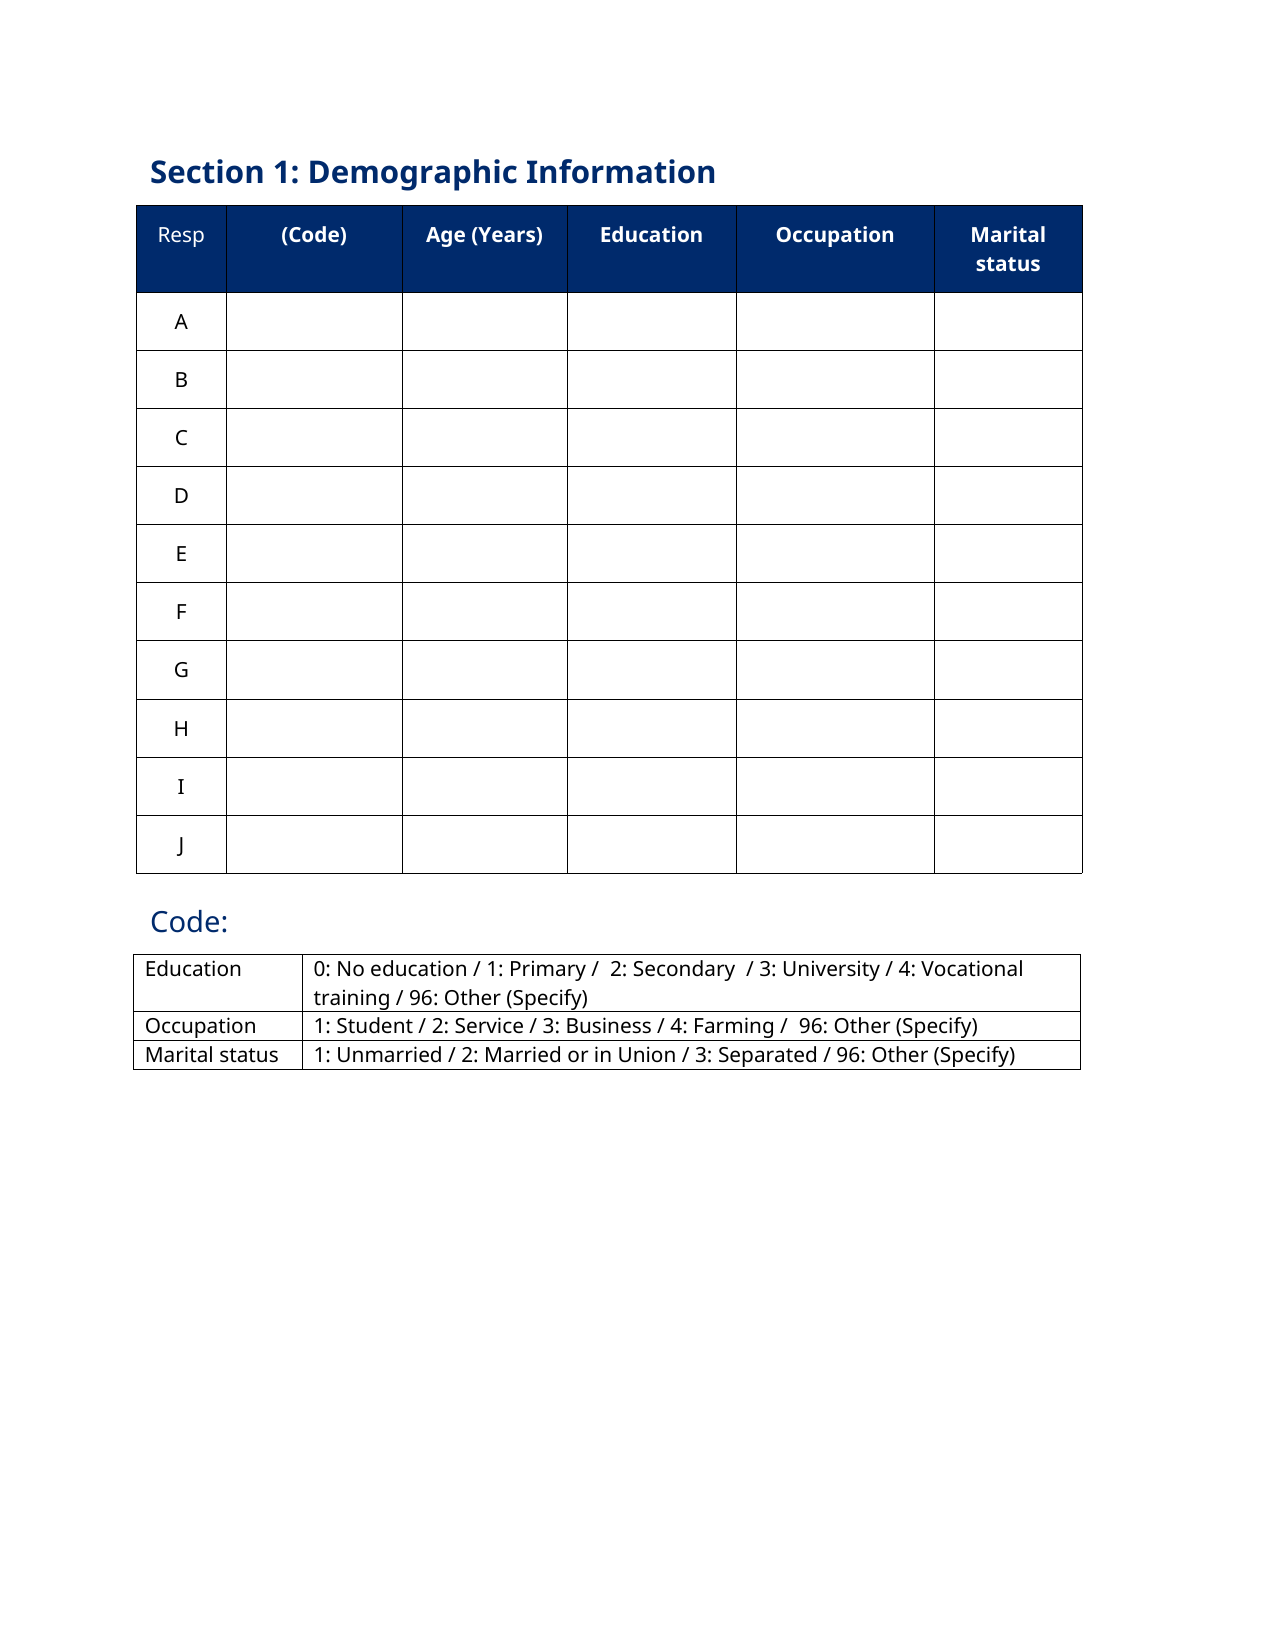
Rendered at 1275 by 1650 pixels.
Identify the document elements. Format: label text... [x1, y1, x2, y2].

table_header Occupation [737, 206, 934, 292]
table_cell [568, 641, 736, 698]
table_cell [568, 293, 736, 350]
table_cell [568, 409, 736, 466]
table_cell [227, 758, 402, 815]
table_cell [227, 700, 402, 757]
table_cell B [137, 351, 226, 408]
table_cell [935, 409, 1082, 466]
table_cell [935, 293, 1082, 350]
table_cell [737, 758, 934, 815]
table_header Age (Years) [403, 206, 567, 292]
table_cell [403, 816, 567, 873]
table_header (Code) [227, 206, 402, 292]
table_cell [403, 525, 567, 582]
table_cell [227, 583, 402, 640]
table_cell [403, 758, 567, 815]
table_cell [737, 293, 934, 350]
table_cell [568, 758, 736, 815]
table_cell [227, 467, 402, 524]
table_cell [403, 409, 567, 466]
table_cell I [137, 758, 226, 815]
table_cell [737, 816, 934, 873]
table_cell J [137, 816, 226, 873]
table_cell Occupation [134, 1012, 302, 1040]
table_cell [737, 409, 934, 466]
table_header Marital status [935, 206, 1082, 292]
table_header Education [134, 955, 302, 1011]
table_cell [935, 700, 1082, 757]
table_cell G [137, 641, 226, 698]
table_cell [568, 583, 736, 640]
table_cell 1: Unmarried / 2: Married or in Union / 3: Separated / 96: Other (Specify) [303, 1041, 1080, 1069]
table_cell [737, 467, 934, 524]
table_cell Marital status [134, 1041, 302, 1069]
table_cell [227, 409, 402, 466]
table_header Education [568, 206, 736, 292]
table_cell [568, 700, 736, 757]
table_header 0: No education / 1: Primary / 2: Secondary / 3: University / 4: Vocational training / 96: Other (Specify) [303, 955, 1080, 1011]
table_cell [227, 525, 402, 582]
table_cell [935, 758, 1082, 815]
table_cell C [137, 409, 226, 466]
table_cell [403, 351, 567, 408]
subtitle Section 1: Demographic Information [150, 150, 1125, 193]
table_cell D [137, 467, 226, 524]
table_cell [568, 351, 736, 408]
table_cell [935, 525, 1082, 582]
table_cell [935, 641, 1082, 698]
table_header Resp [137, 206, 226, 292]
table_cell [403, 293, 567, 350]
table_cell [227, 293, 402, 350]
table_cell [737, 641, 934, 698]
table_cell [935, 583, 1082, 640]
table_cell [227, 816, 402, 873]
table_cell [227, 641, 402, 698]
table_cell [568, 525, 736, 582]
subtitle Code: [150, 901, 1125, 941]
table_cell H [137, 700, 226, 757]
table_cell [403, 700, 567, 757]
table_cell A [137, 293, 226, 350]
table_cell E [137, 525, 226, 582]
table_cell [737, 525, 934, 582]
table_cell [935, 816, 1082, 873]
table_cell [568, 467, 736, 524]
table_cell [737, 583, 934, 640]
table_cell [403, 641, 567, 698]
table_cell [403, 467, 567, 524]
table_cell [737, 700, 934, 757]
table_cell [227, 351, 402, 408]
table_cell 1: Student / 2: Service / 3: Business / 4: Farming / 96: Other (Specify) [303, 1012, 1080, 1040]
table_cell F [137, 583, 226, 640]
table_cell [935, 467, 1082, 524]
table_cell [568, 816, 736, 873]
table_cell [935, 351, 1082, 408]
table_cell [403, 583, 567, 640]
table_cell [737, 351, 934, 408]
